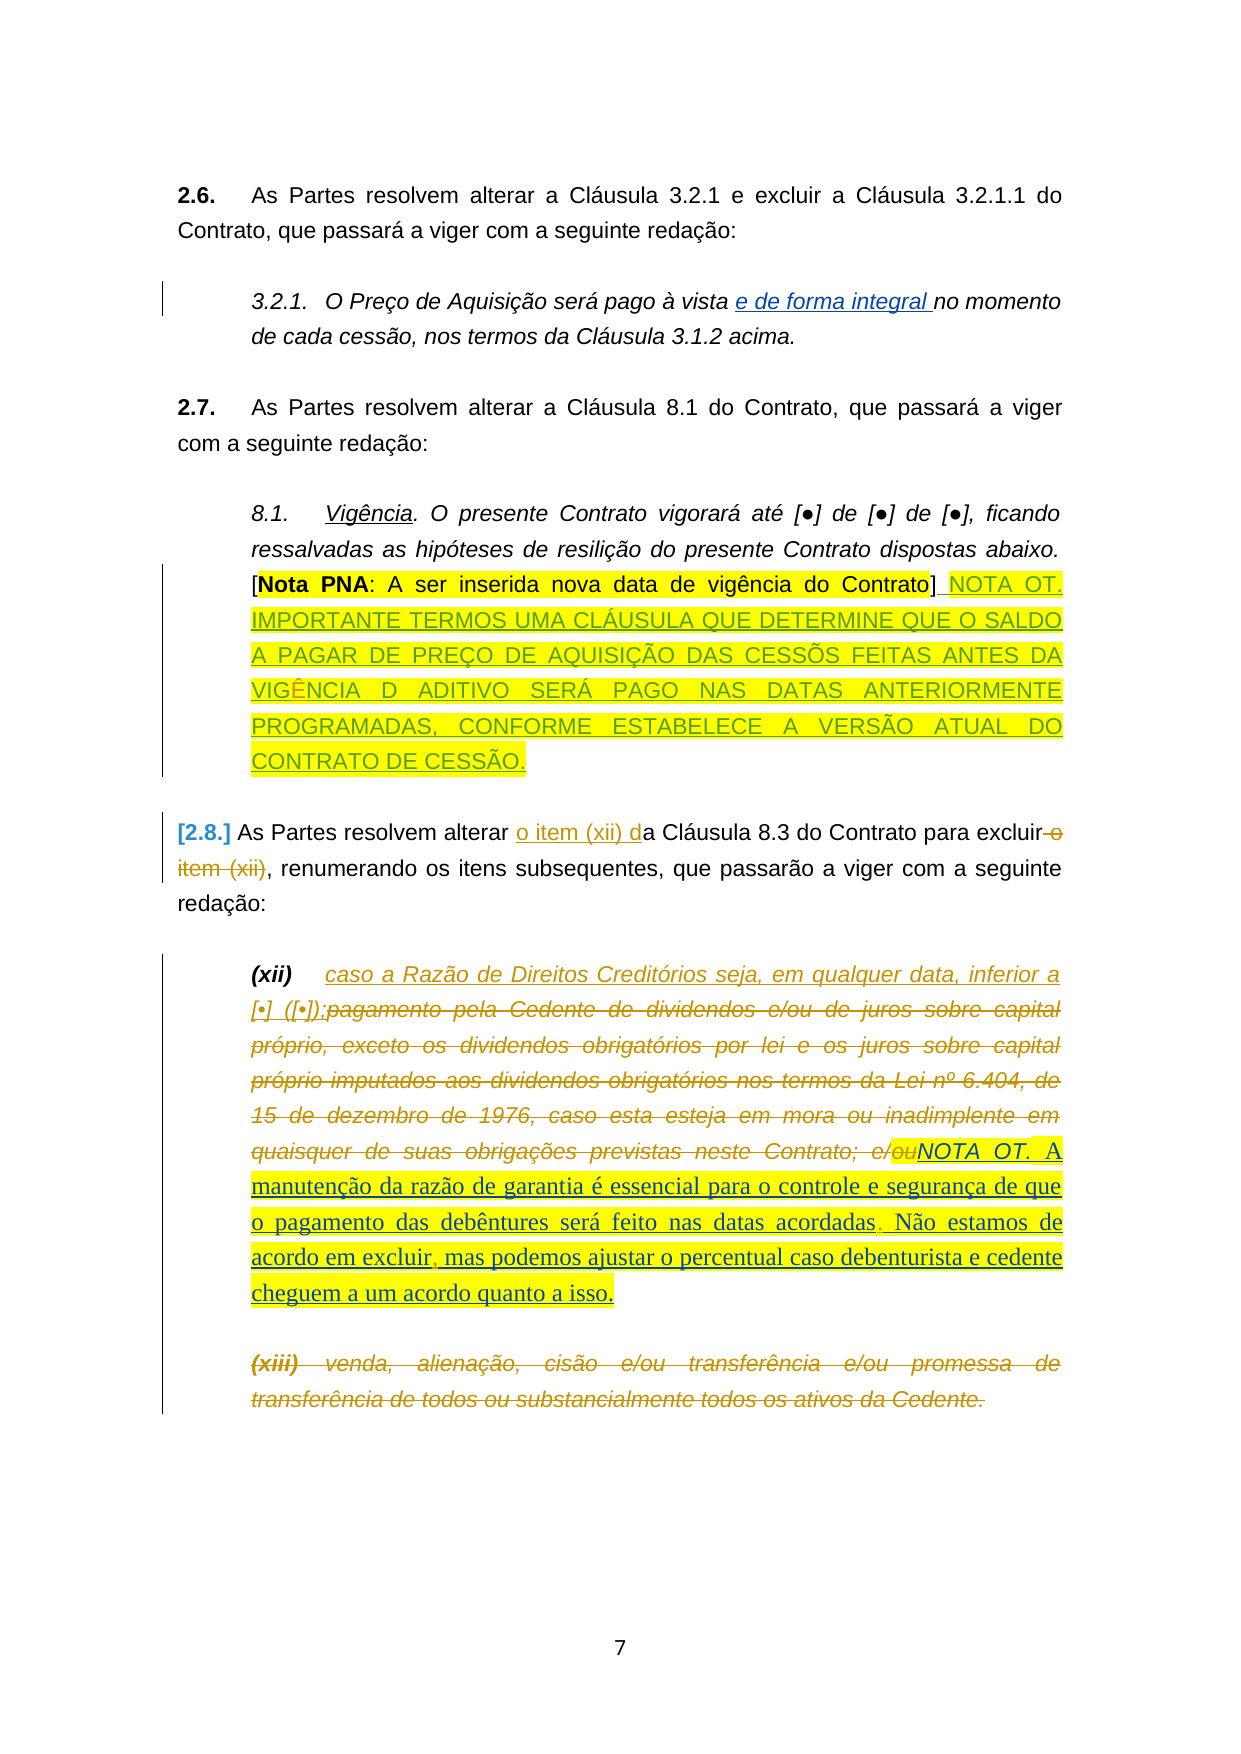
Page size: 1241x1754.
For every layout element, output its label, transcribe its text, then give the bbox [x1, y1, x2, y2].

text 8.1. Vigência. O presente Contrato vigorará até [●] de [●] de [●], ficando ressalvadas as hipóteses de resilição do presente Contrato dispostas abaixo. [Nota PNA: A ser inserida nova data de vigência do Contrato] [251, 739, 1063, 777]
subtitle As Partes resolvem alterar a Cláusula 3.2.1 e excluir a Cláusula 3.2.1.1 do Contrato, que passará a viger com a seguinte redação: [177, 175, 1063, 246]
text 8.1. Vigência. O presente Contrato vigorará até [●] de [●] de [●], ficando ressalvadas as hipóteses de resilição do presente Contrato dispostas abaixo. [Nota PNA: A ser inserida nova data de vigência do Contrato] [251, 493, 1063, 607]
text (xii) [251, 1271, 1063, 1308]
subtitle As Partes resolvem alterar a Cláusula 8.1 do Contrato, que passará a viger com a seguinte redação: [177, 387, 1063, 458]
text 3.2.1. O Preço de Aquisição será pago à vista no momento de cada cessão, nos termos da Cláusula 3.1.2 acima. [251, 281, 1063, 352]
text (xii) [251, 1153, 1063, 1171]
subtitle As Partes resolvem alterar a Cláusula 8.3 do Contrato para excluir, renumerando os itens subsequentes, que passarão a viger com a seguinte redação: [177, 812, 1063, 918]
text (xii) [251, 954, 1063, 1152]
